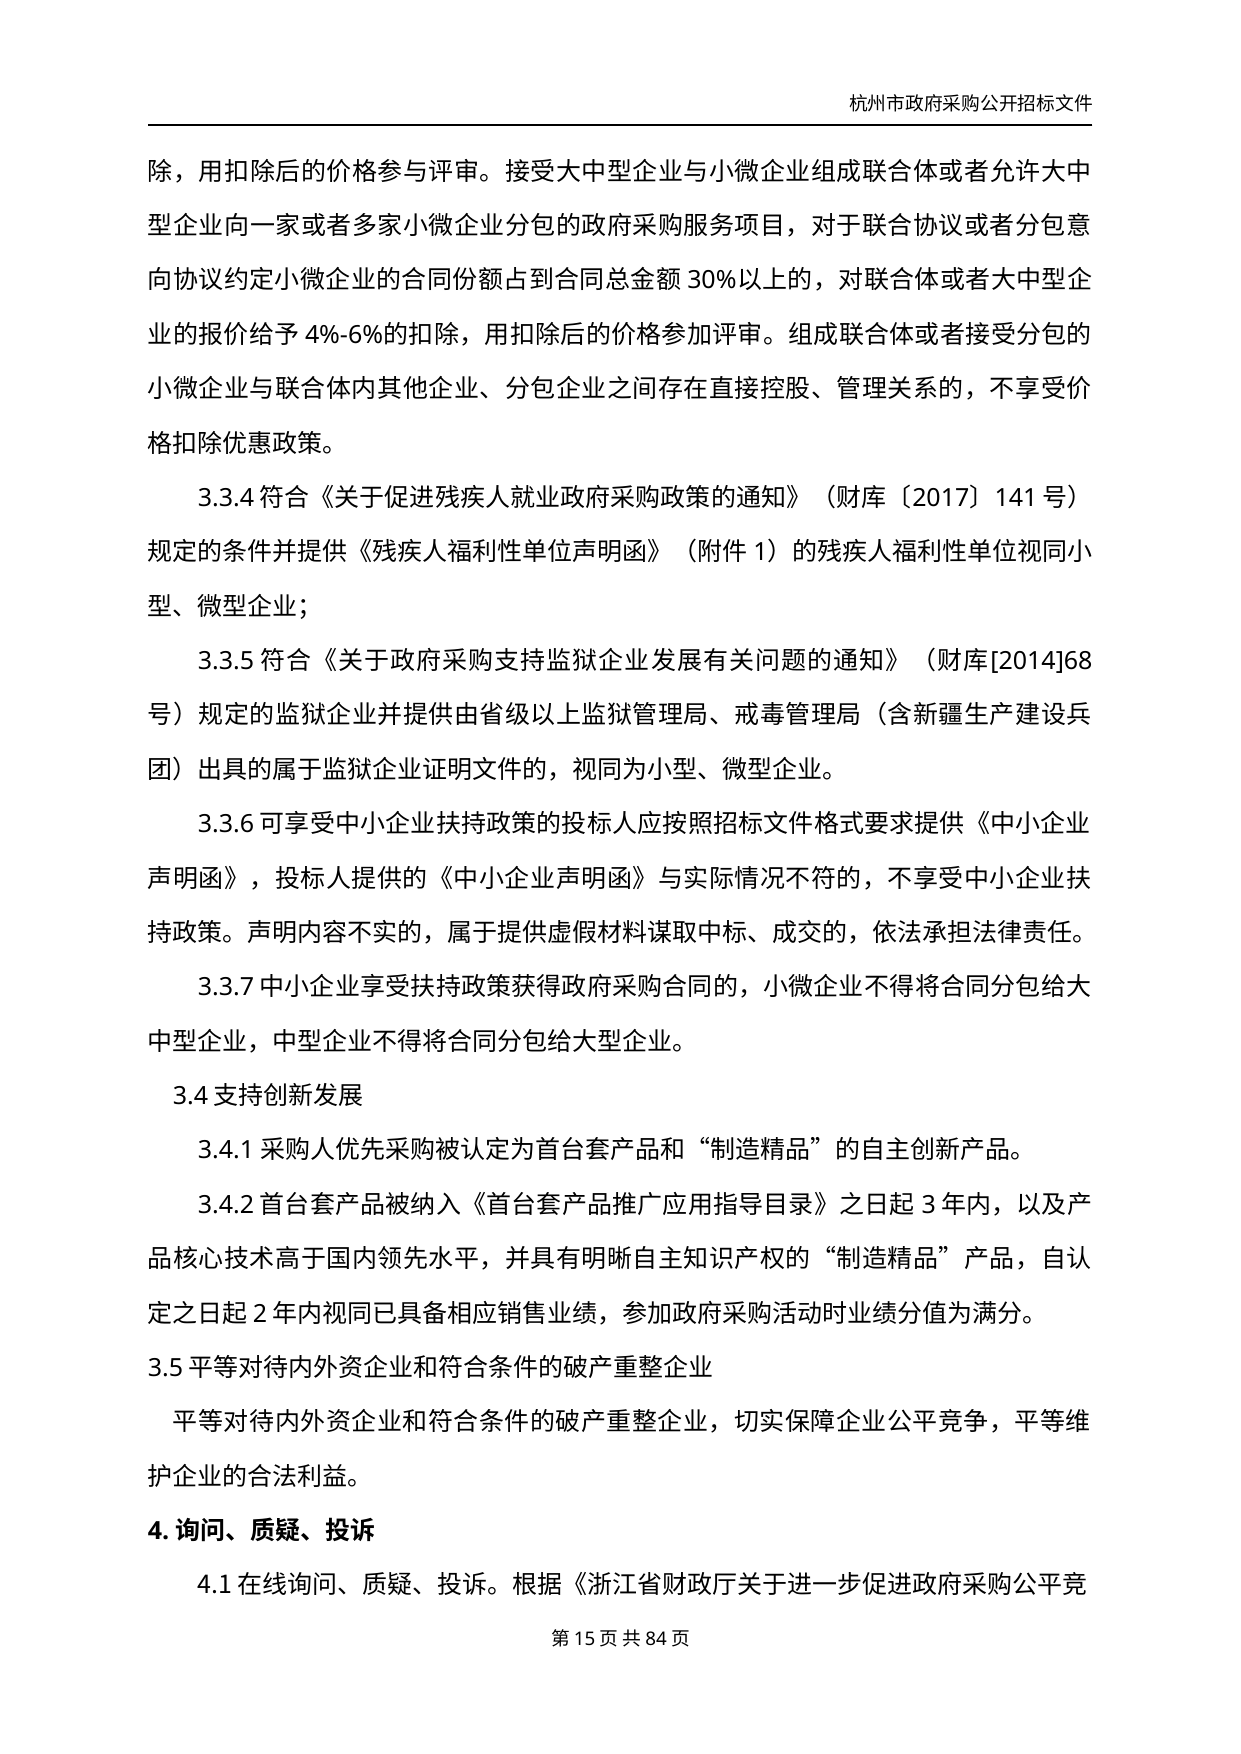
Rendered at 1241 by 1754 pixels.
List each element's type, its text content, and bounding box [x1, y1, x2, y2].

text 3.5平等对待内外资企业和符合条件的破产重整企业 [148, 1347, 1092, 1384]
text 3.3.7中小企业享受扶持政策获得政府采购合同的，小微企业不得将合同分包给大中型企业，中型企业不得将合同分包给大型企业。 [148, 967, 1092, 1057]
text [148, 1565, 1092, 1601]
text 平等对待内外资企业和符合条件的破产重整企业，切实保障企业公平竞争，平等维护企业的合法利益。 4. 询问、质疑、投诉 [148, 1402, 1092, 1547]
text 3.4支持创新发展 [148, 1076, 1092, 1112]
text 3.3.5符合《关于政府采购支持监狱企业发展有关问题的通知》（财库[2014]68号）规定的监狱企业并提供由省级以上监狱管理局、戒毒管理局（含新疆生产建设兵团）出具的属于监狱企业证明文件的，视同为小型、微型企业。 [148, 641, 1092, 786]
text 3.4.2首台套产品被纳入《首台套产品推广应用指导目录》之日起3年内，以及产品核心技术高于国内领先水平，并具有明晰自主知识产权的“制造精品”产品，自认定之日起2年内视同已具备相应销售业绩，参加政府采购活动时业绩分值为满分。 [148, 1184, 1092, 1329]
text 3.3.4符合《关于促进残疾人就业政府采购政策的通知》（财库〔2017〕141号）规定的条件并提供《残疾人福利性单位声明函》（附件1）的残疾人福利性单位视同小型、微型企业； [148, 477, 1092, 622]
text 3.4.1 采购人优先采购被认定为首台套产品和“制造精品”的自主创新产品。 [148, 1130, 1092, 1166]
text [148, 151, 1092, 459]
text 3.3.6可享受中小企业扶持政策的投标人应按照招标文件格式要求提供《中小企业声明函》，投标人提供的《中小企业声明函》与实际情况不符的，不享受中小企业扶持政策。声明内容不实的，属于提供虚假材料谋取中标、成交的，依法承担法律责任。 [148, 804, 1092, 949]
